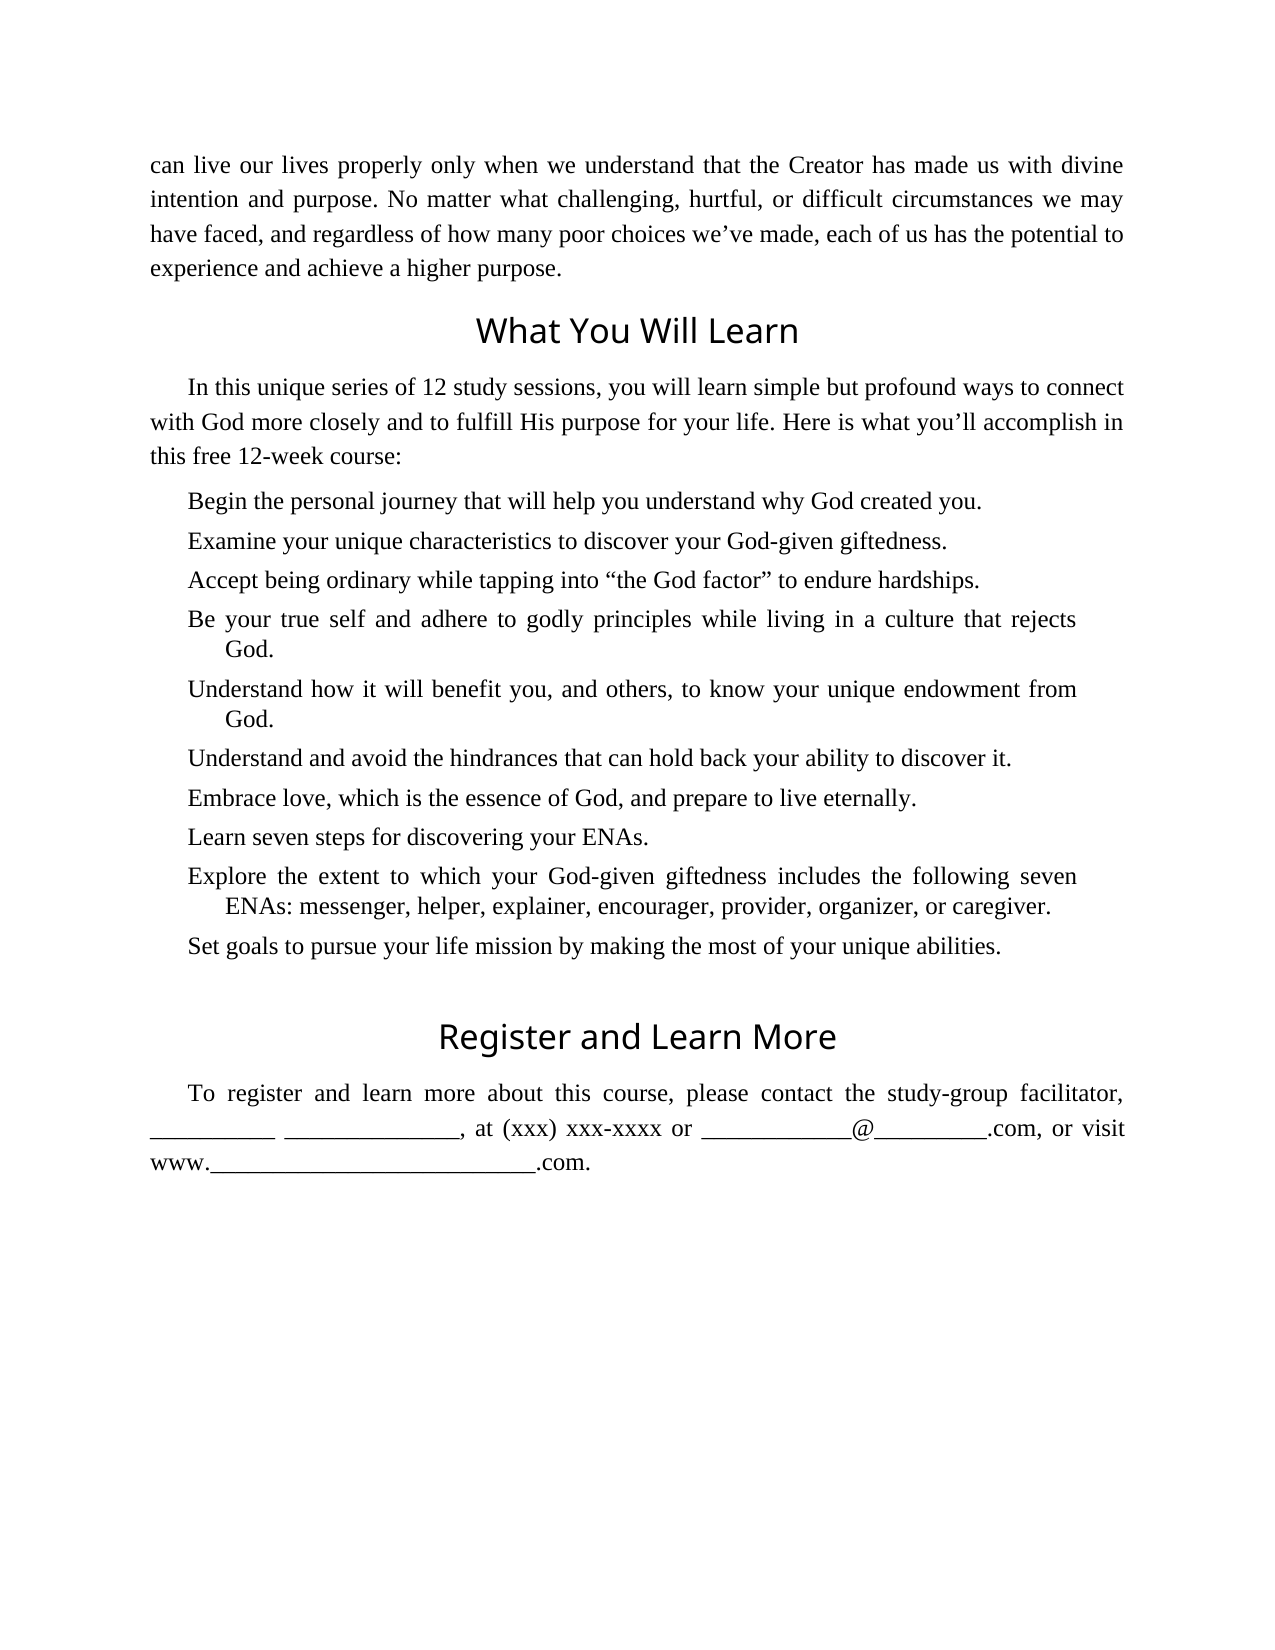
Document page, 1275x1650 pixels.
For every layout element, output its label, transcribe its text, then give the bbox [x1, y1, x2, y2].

text Be your true self and adhere to godly principles while living in a culture that rejects God. [187, 603, 1078, 663]
text Begin the personal journey that will help you understand why God created you. [187, 485, 1078, 515]
text Set goals to pursue your life mission by making the most of your unique abilities. [187, 929, 1078, 959]
text Register and Learn More [150, 1013, 1125, 1059]
text Learn seven steps for discovering your ENAs. [187, 821, 1078, 851]
text What You Will Learn [150, 307, 1125, 353]
text Understand and avoid the hindrances that can hold back your ability to discover it. [187, 742, 1078, 772]
text Explore the extent to which your God-given giftedness includes the following seven ENAs: messenger, helper, explainer, encourager, provider, organizer, or caregiver. [187, 860, 1078, 920]
text To register and learn more about this course, please contact the study-group facilitator, __________ ______________, at (xxx) xxx-xxxx or ____________@_________.com, or visit www.__________________________.com. [150, 1078, 1125, 1176]
text Examine your unique characteristics to discover your God-given giftedness. [187, 524, 1078, 554]
text Embrace love, which is the essence of God, and prepare to live eternally. [187, 781, 1078, 811]
text In this unique series of 12 study sessions, you will learn simple but profound ways to connect with God more closely and to fulfill His purpose for your life. Here is what you’ll accomplish in this free 12-week course: [150, 372, 1125, 470]
text Understand how it will benefit you, and others, to know your unique endowment from God. [187, 673, 1078, 733]
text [150, 150, 1125, 282]
text Accept being ordinary while tapping into “the God factor” to endure hardships. [187, 564, 1078, 594]
